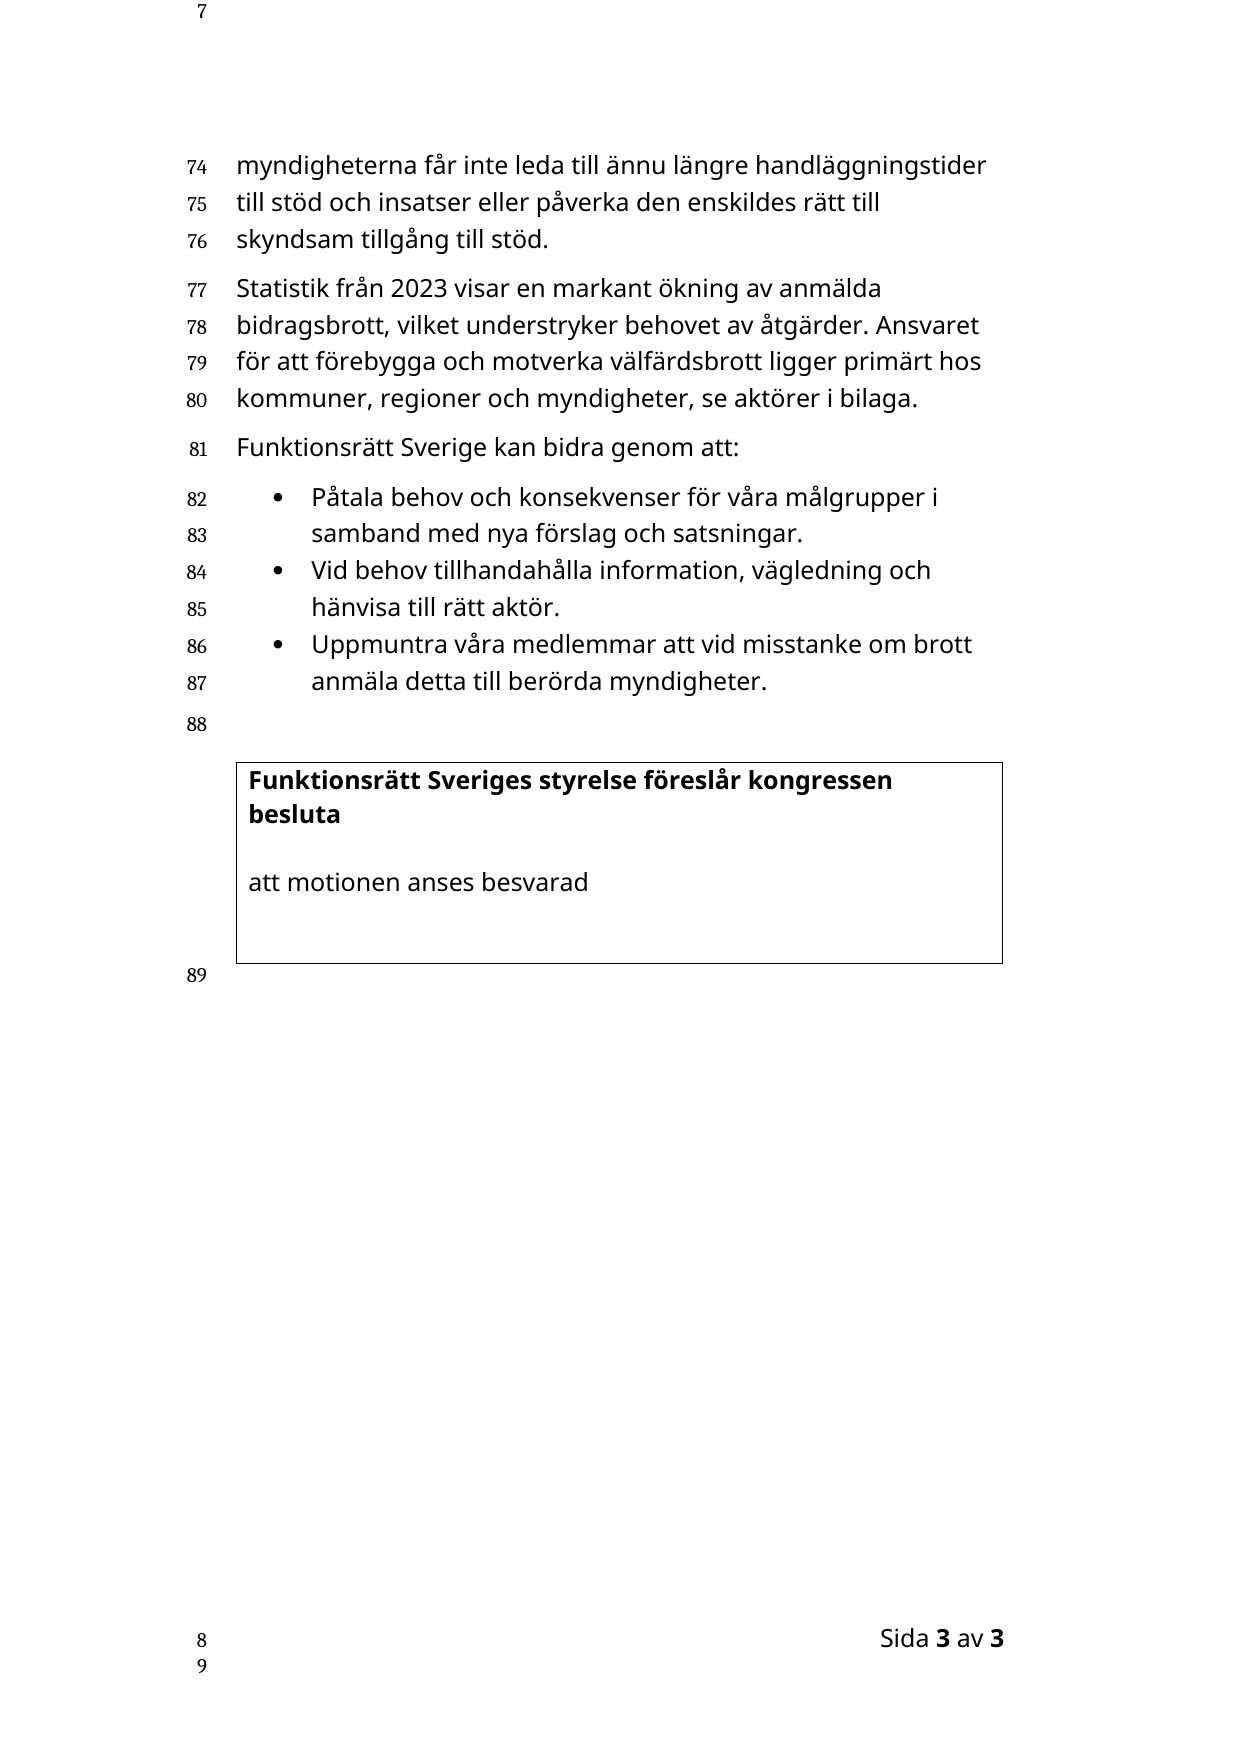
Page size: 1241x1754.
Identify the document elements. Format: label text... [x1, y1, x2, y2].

list Uppmuntra våra medlemmar att vid misstanke om brott anmäla detta till berörda myndigheter. [274, 626, 1004, 697]
table_header Funktionsrätt Sveriges styrelse föreslår kongressen besluta att motionen anses besvarad [237, 763, 1002, 963]
list Vid behov tillhandahålla information, vägledning och hänvisa till rätt aktör. [274, 553, 1004, 624]
text Statistik från 2023 visar en markant ökning av anmälda bidragsbrott, vilket understryker behovet av åtgärder. Ansvaret för att förebygga och motverka välfärdsbrott ligger primärt hos kommuner, regioner och myndigheter, se aktörer i bilaga. [236, 271, 1004, 415]
list Påtala behov och konsekvenser för våra målgrupper i samband med nya förslag och satsningar. [274, 479, 1004, 550]
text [236, 148, 1004, 255]
text Funktionsrätt Sverige kan bidra genom att: [236, 430, 1004, 464]
